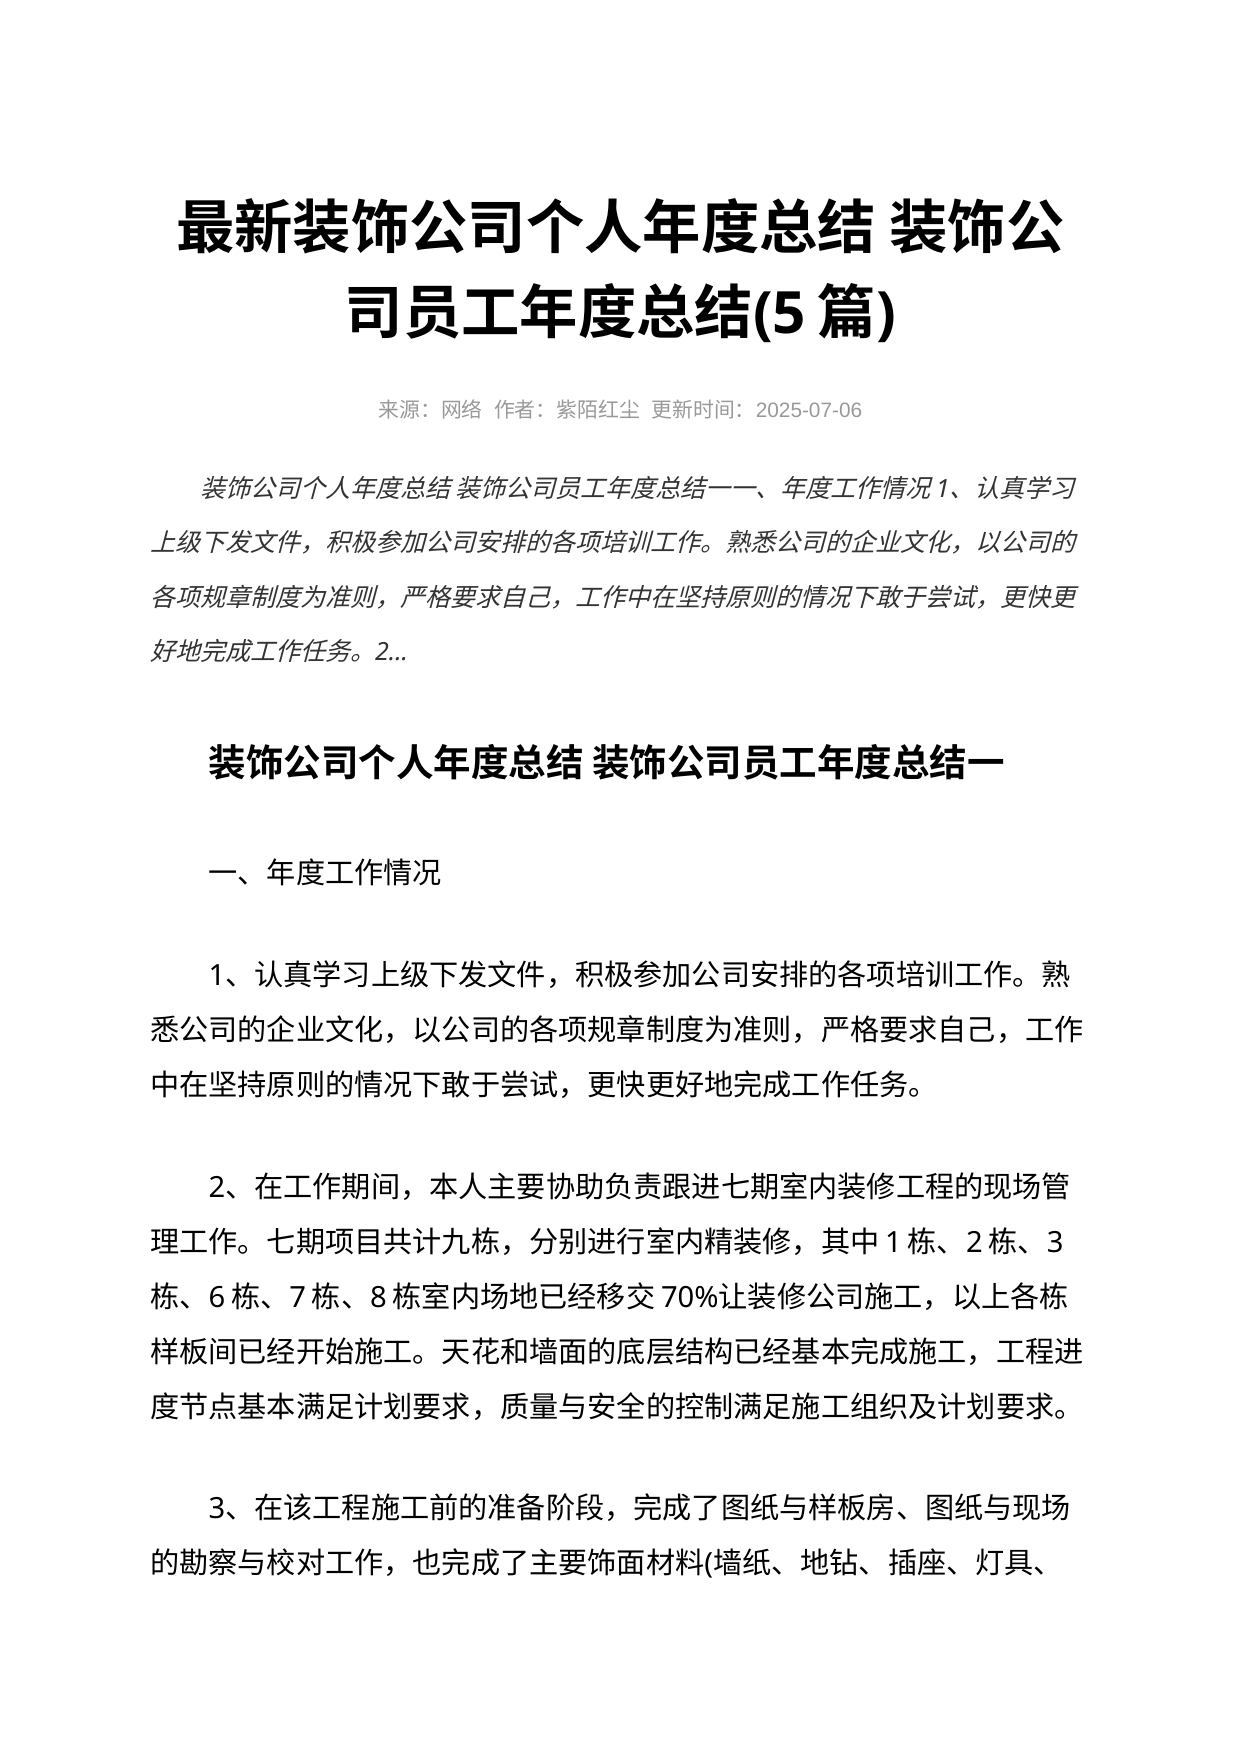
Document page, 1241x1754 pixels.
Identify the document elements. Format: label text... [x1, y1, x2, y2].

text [150, 1485, 1090, 1582]
text 装饰公司个人年度总结 装饰公司员工年度总结一 [150, 733, 1090, 787]
text 1、认真学习上级下发文件，积极参加公司安排的各项培训工作。熟悉公司的企业文化，以公司的各项规章制度为准则，严格要求自己，工作中在坚持原则的情况下敢于尝试，更快更好地完成工作任务。 [150, 952, 1090, 1104]
subtitle 最新装饰公司个人年度总结 装饰公司员工年度总结(5篇) [150, 181, 1090, 351]
text 2、在工作期间，本人主要协助负责跟进七期室内装修工程的现场管理工作。七期项目共计九栋，分别进行室内精装修，其中1栋、2栋、3栋、6栋、7栋、8栋室内场地已经移交70%让装修公司施工，以上各栋样板间已经开始施工。天花和墙面的底层结构已经基本完成施工，工程进度节点基本满足计划要求，质量与安全的控制满足施工组织及计划要求。 [150, 1163, 1090, 1426]
text 装饰公司个人年度总结 装饰公司员工年度总结一一、年度工作情况1、认真学习上级下发文件，积极参加公司安排的各项培训工作。熟悉公司的企业文化，以公司的各项规章制度为准则，严格要求自己，工作中在坚持原则的情况下敢于尝试，更快更好地完成工作任务。2... [150, 468, 1090, 668]
text 来源：网络 作者：紫陌红尘 更新时间：2025-07-06 [150, 397, 1090, 421]
text 一、年度工作情况 [150, 850, 1090, 892]
